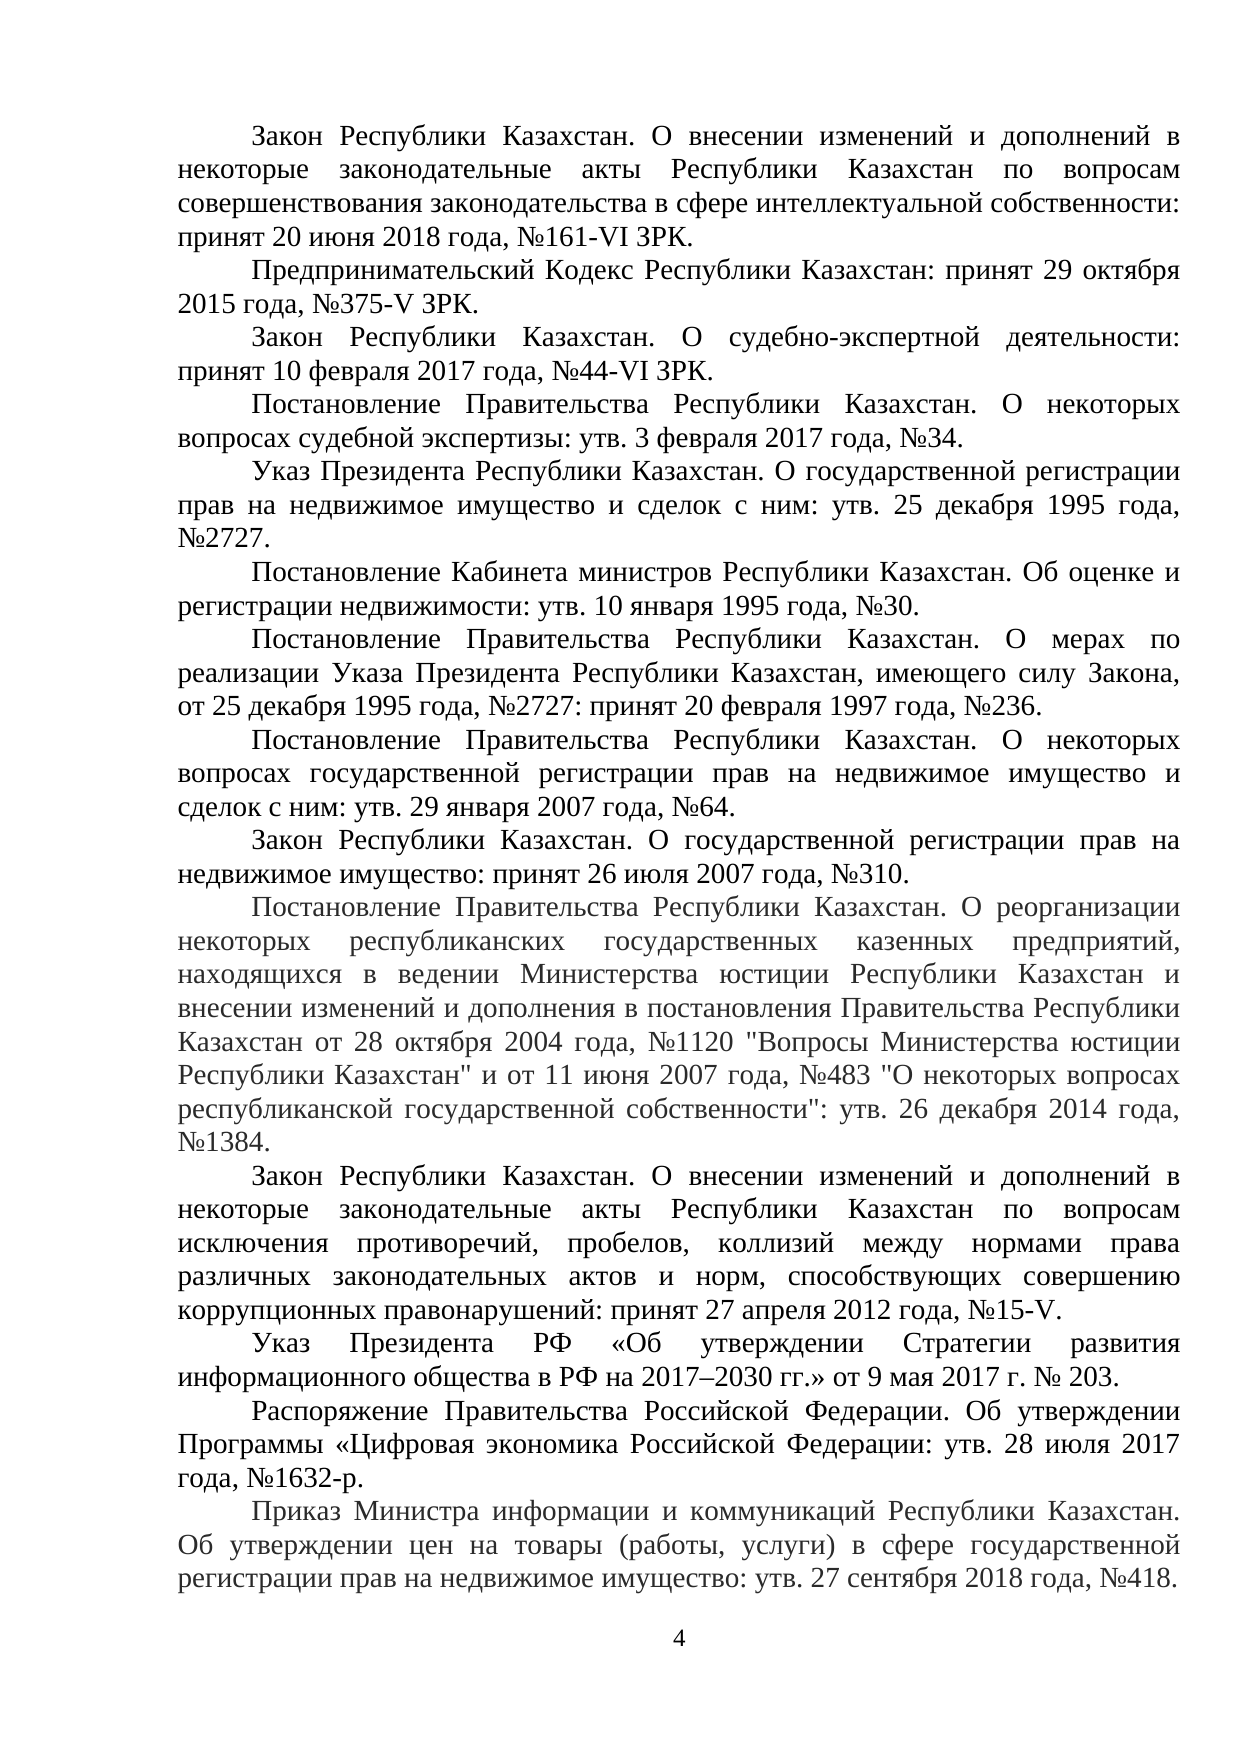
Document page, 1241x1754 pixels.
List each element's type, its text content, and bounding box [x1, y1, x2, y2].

text Закон Республики Казахстан. О внесении изменений и дополнений в некоторые законодательные акты Республики Казахстан по вопросам совершенствования законодательства в сфере интеллектуальной собственности: принят 20 июня 2018 года, №161-VI ЗРК. [177, 118, 1181, 252]
text Закон Республики Казахстан. О внесении изменений и дополнений в некоторые законодательные акты Республики Казахстан по вопросам исключения противоречий, пробелов, коллизий между нормами права различных законодательных актов и норм, способствующих совершению коррупционных правонарушений: принят 27 апреля 2012 года, №15-V. [177, 1158, 1181, 1326]
text Указ Президента Республики Казахстан. О государственной регистрации прав на недвижимое имущество и сделок с ним: утв. 25 декабря 1995 года, №2727. [177, 453, 1181, 554]
text Постановление Правительства Республики Казахстан. О некоторых вопросах государственной регистрации прав на недвижимое имущество и сделок с ним: утв. 29 января 2007 года, №64. [177, 722, 1181, 822]
text Указ Президента РФ «Об утверждении Стратегии развития информационного общества в РФ на 2017–2030 гг.» от 9 мая 2017 г. № 203. [177, 1326, 1181, 1393]
text Предпринимательский Кодекс Республики Казахстан: принят 29 октября 2015 года, №375-V ЗРК. [177, 252, 1181, 319]
text Закон Республики Казахстан. О государственной регистрации прав на недвижимое имущество: принят 26 июля 2007 года, №310. [177, 822, 1181, 889]
text Распоряжение Правительства Российской Федерации. Об утверждении Программы «Цифровая экономика Российской Федерации: утв. 28 июля 2017 года, №1632-р. [177, 1393, 1181, 1493]
text Постановление Правительства Республики Казахстан. О реорганизации некоторых республиканских государственных казенных предприятий, находящихся в ведении Министерства юстиции Республики Казахстан и внесении изменений и дополнения в постановления Правительства Республики Казахстан от 28 октября 2004 года, №1120 "Вопросы Министерства юстиции Республики Казахстан" и от 11 июня 2007 года, №483 "О некоторых вопросах республиканской государственной собственности": утв. 26 декабря 2014 года, №1384. [177, 889, 1181, 1158]
text Постановление Правительства Республики Казахстан. О мерах по реализации Указа Президента Республики Казахстан, имеющего силу Закона, от 25 декабря 1995 года, №2727: принят 20 февраля 1997 года, №236. [177, 621, 1181, 722]
text Закон Республики Казахстан. О судебно-экспертной деятельности: принят 10 февраля 2017 года, №44-VI ЗРК. [177, 319, 1181, 386]
text Постановление Кабинета министров Республики Казахстан. Об оценке и регистрации недвижимости: утв. 10 января 1995 года, №30. [177, 554, 1181, 621]
text Постановление Правительства Республики Казахстан. О некоторых вопросах судебной экспертизы: утв. 3 февраля 2017 года, №34. [177, 386, 1181, 453]
